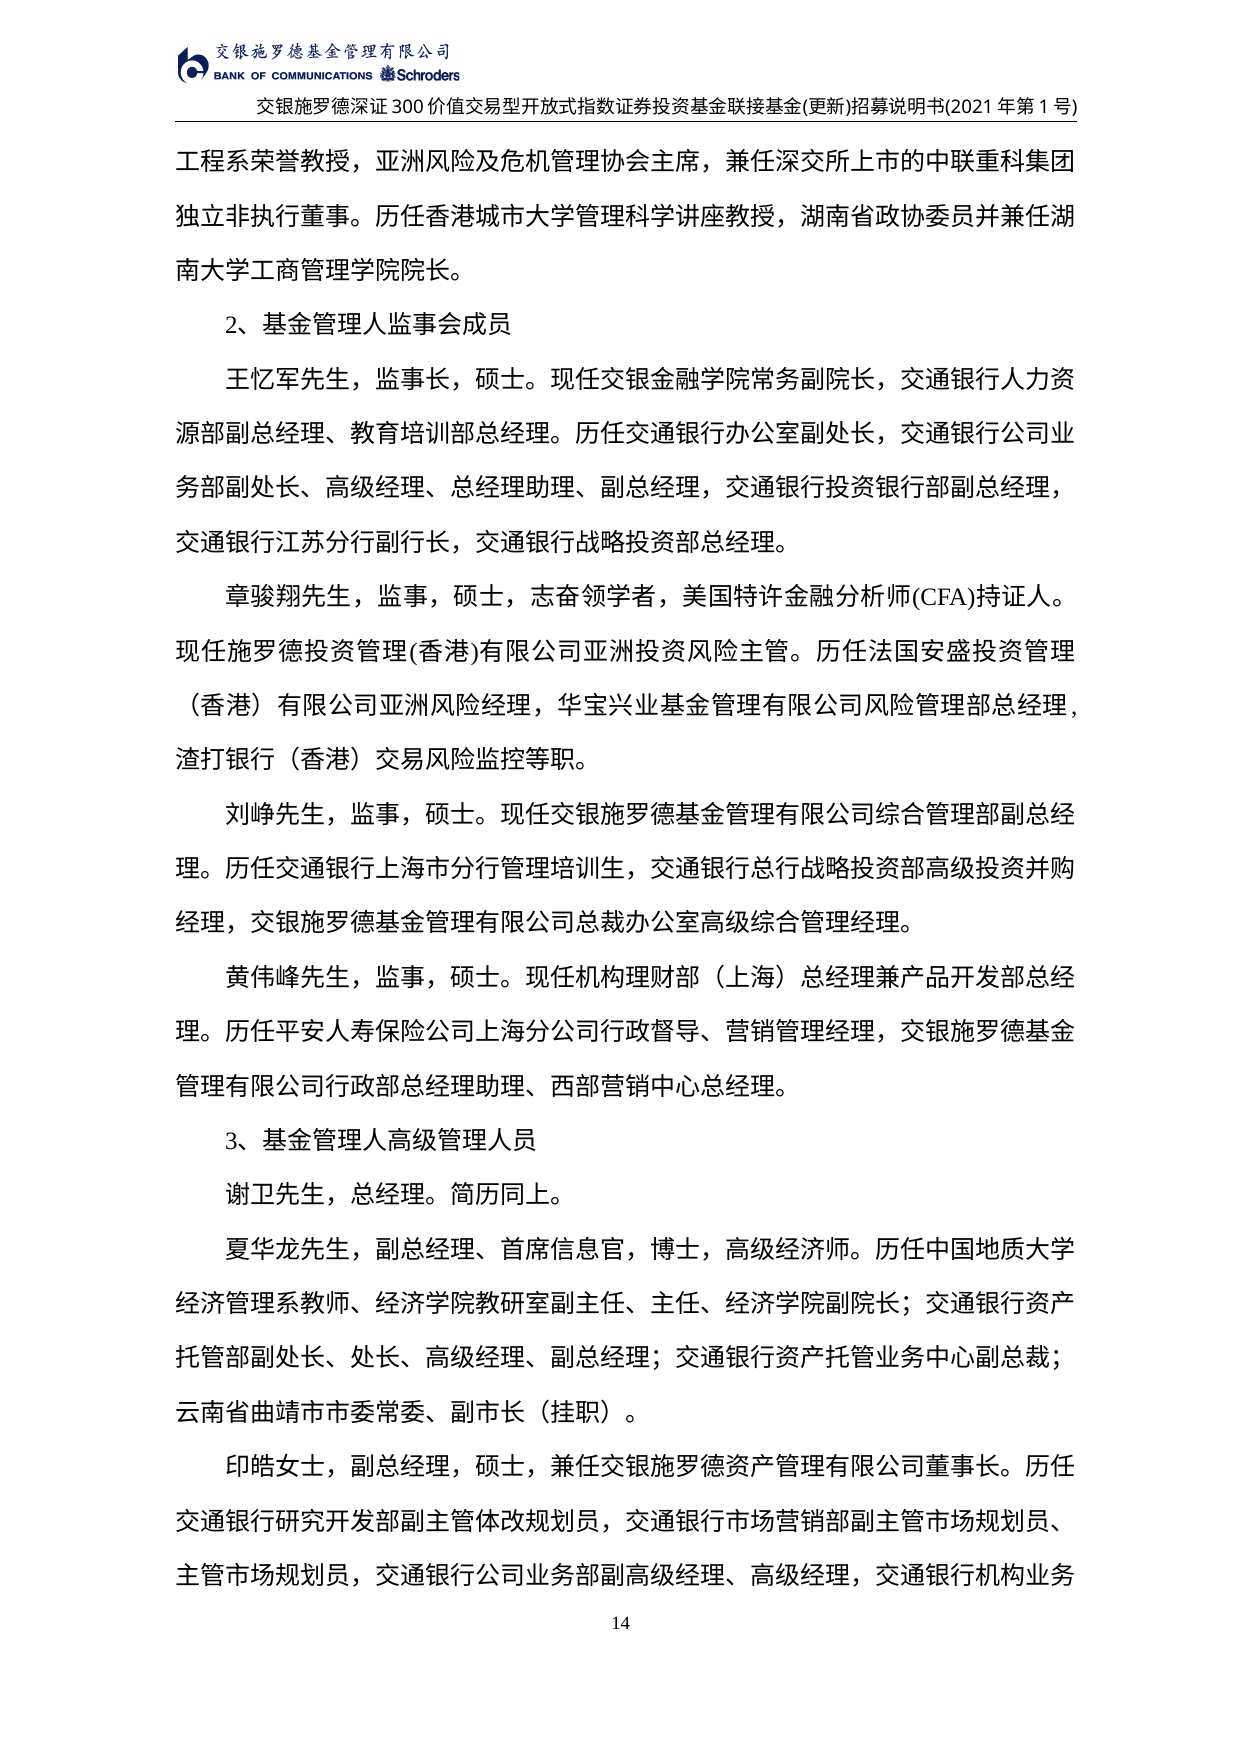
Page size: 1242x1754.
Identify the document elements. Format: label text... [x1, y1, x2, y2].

text 2、基金管理人监事会成员 [175, 305, 1077, 341]
text 黄伟峰先生，监事，硕士。现任机构理财部（上海）总经理兼产品开发部总经理。历任平安人寿保险公司上海分公司行政督导、营销管理经理，交银施罗德基金管理有限公司行政部总经理助理、西部营销中心总经理。 [175, 957, 1077, 1102]
text 刘峥先生，监事，硕士。现任交银施罗德基金管理有限公司综合管理部副总经理。历任交通银行上海市分行管理培训生，交通银行总行战略投资部高级投资并购经理，交银施罗德基金管理有限公司总裁办公室高级综合管理经理。 [175, 794, 1077, 939]
text 3、基金管理人高级管理人员 [175, 1120, 1077, 1157]
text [175, 142, 1077, 287]
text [175, 1447, 1077, 1592]
text 夏华龙先生，副总经理、首席信息官，博士，高级经济师。历任中国地质大学经济管理系教师、经济学院教研室副主任、主任、经济学院副院长；交通银行资产托管部副处长、处长、高级经理、副总经理；交通银行资产托管业务中心副总裁；云南省曲靖市市委常委、副市长（挂职）。 [175, 1229, 1077, 1428]
text 王忆军先生，监事长，硕士。现任交银金融学院常务副院长，交通银行人力资源部副总经理、教育培训部总经理。历任交通银行办公室副处长，交通银行公司业务部副处长、高级经理、总经理助理、副总经理，交通银行投资银行部副总经理，交通银行江苏分行副行长，交通银行战略投资部总经理。 [175, 359, 1077, 558]
text 章骏翔先生，监事，硕士，志奋领学者，美国特许金融分析师(CFA)持证人。现任施罗德投资管理(香港)有限公司亚洲投资风险主管。历任法国安盛投资管理（香港）有限公司亚洲风险经理，华宝兴业基金管理有限公司风险管理部总经理,渣打银行（香港）交易风险监控等职。 [175, 577, 1077, 776]
picture [178, 43, 460, 83]
text 谢卫先生，总经理。简历同上。 [175, 1175, 1077, 1211]
